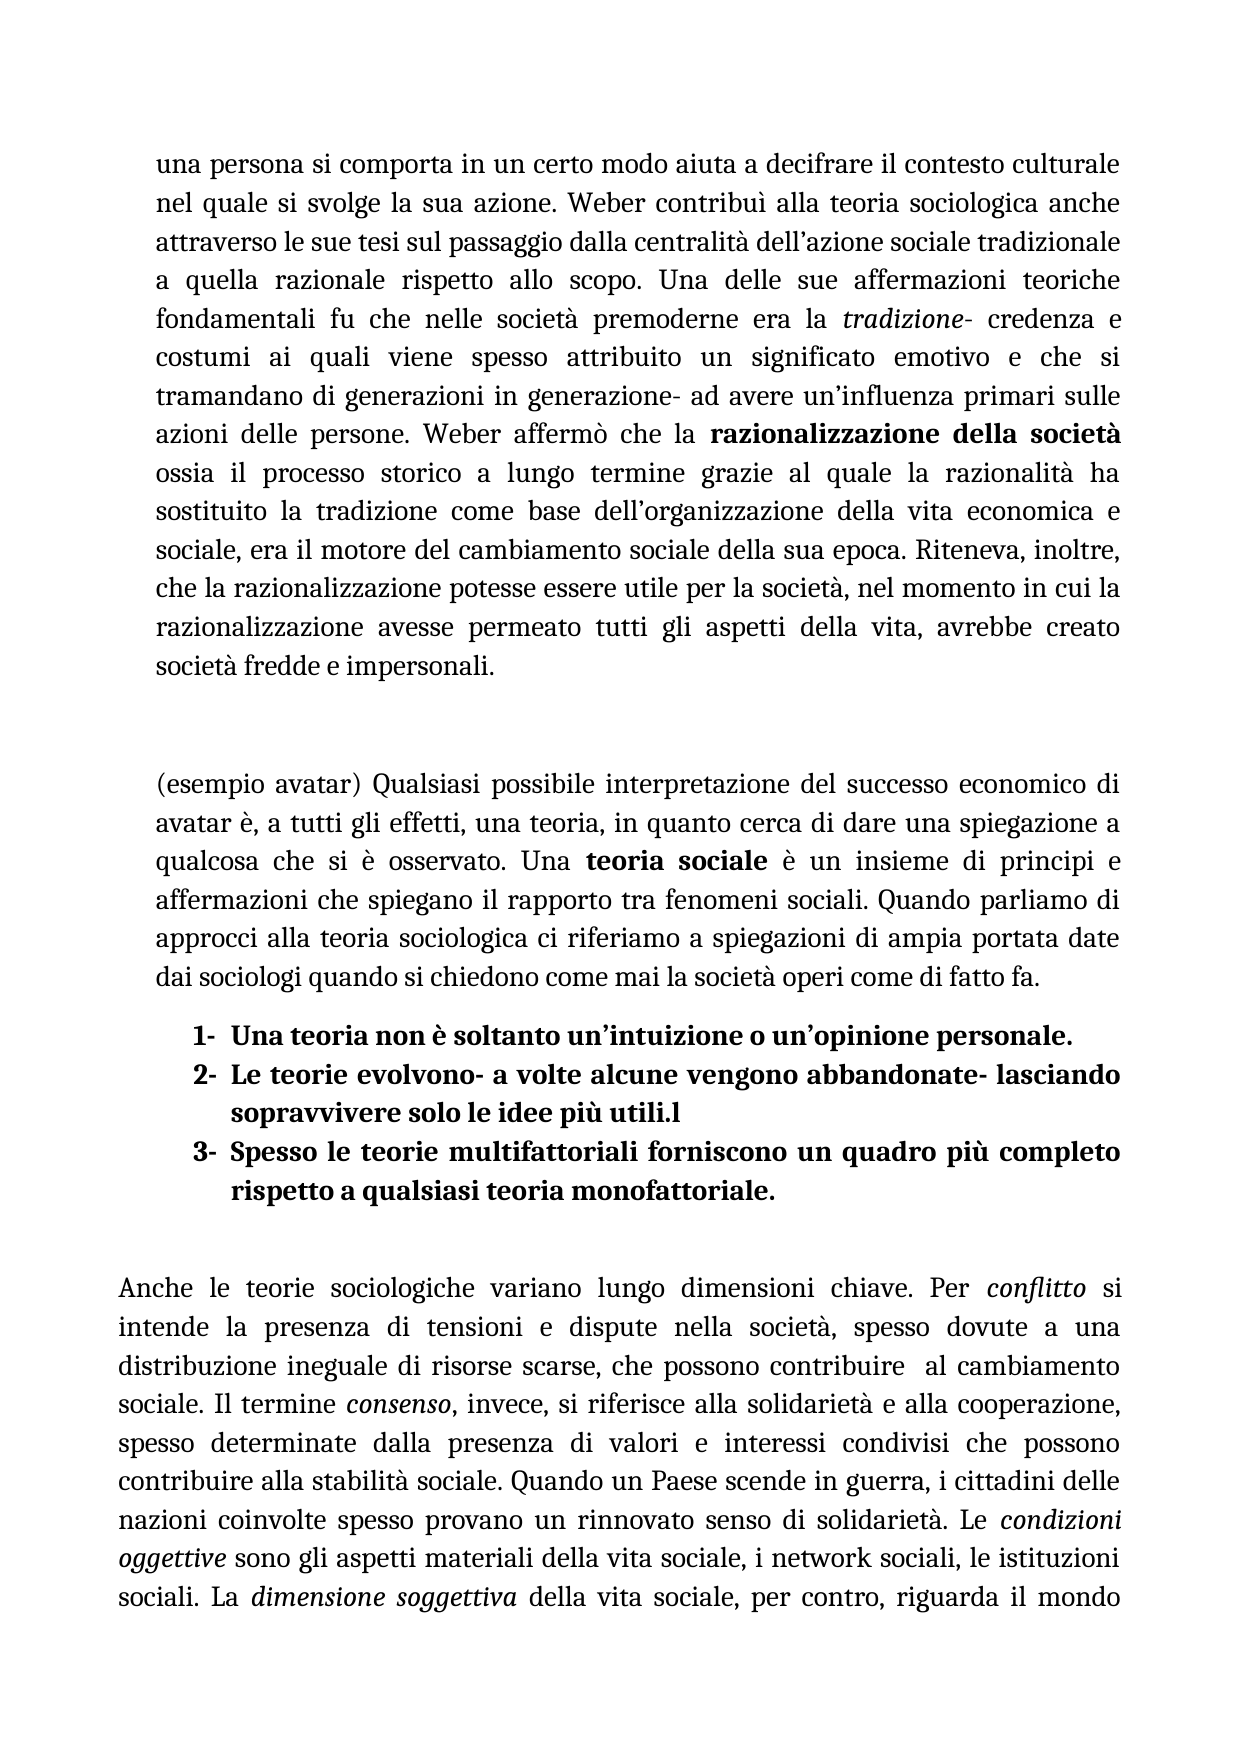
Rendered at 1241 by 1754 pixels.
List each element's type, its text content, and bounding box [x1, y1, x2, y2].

text (esempio avatar) Qualsiasi possibile interpretazione del successo economico di avatar è, a tutti gli effetti, una teoria, in quanto cerca di dare una spiegazione a qualcosa che si è osservato. Una teoria sociale è un insieme di principi e affermazioni che spiegano il rapporto tra fenomeni sociali. Quando parliamo di approcci alla teoria sociologica ci riferiamo a spiegazioni di ampia portata date dai sociologi quando si chiedono come mai la società operi come di fatto fa. [156, 767, 1122, 994]
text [156, 148, 1122, 682]
list Le teorie evolvono- a volte alcune vengono abbandonate- lasciando sopravvivere solo le idee più utili.l [193, 1058, 1122, 1130]
list Spesso le teorie multifattoriali forniscono un quadro più completo rispetto a qualsiasi teoria monofattoriale. [193, 1135, 1122, 1207]
list Una teoria non è soltanto un’intuizione o un’opinione personale. [193, 1019, 1122, 1053]
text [118, 1272, 1122, 1613]
